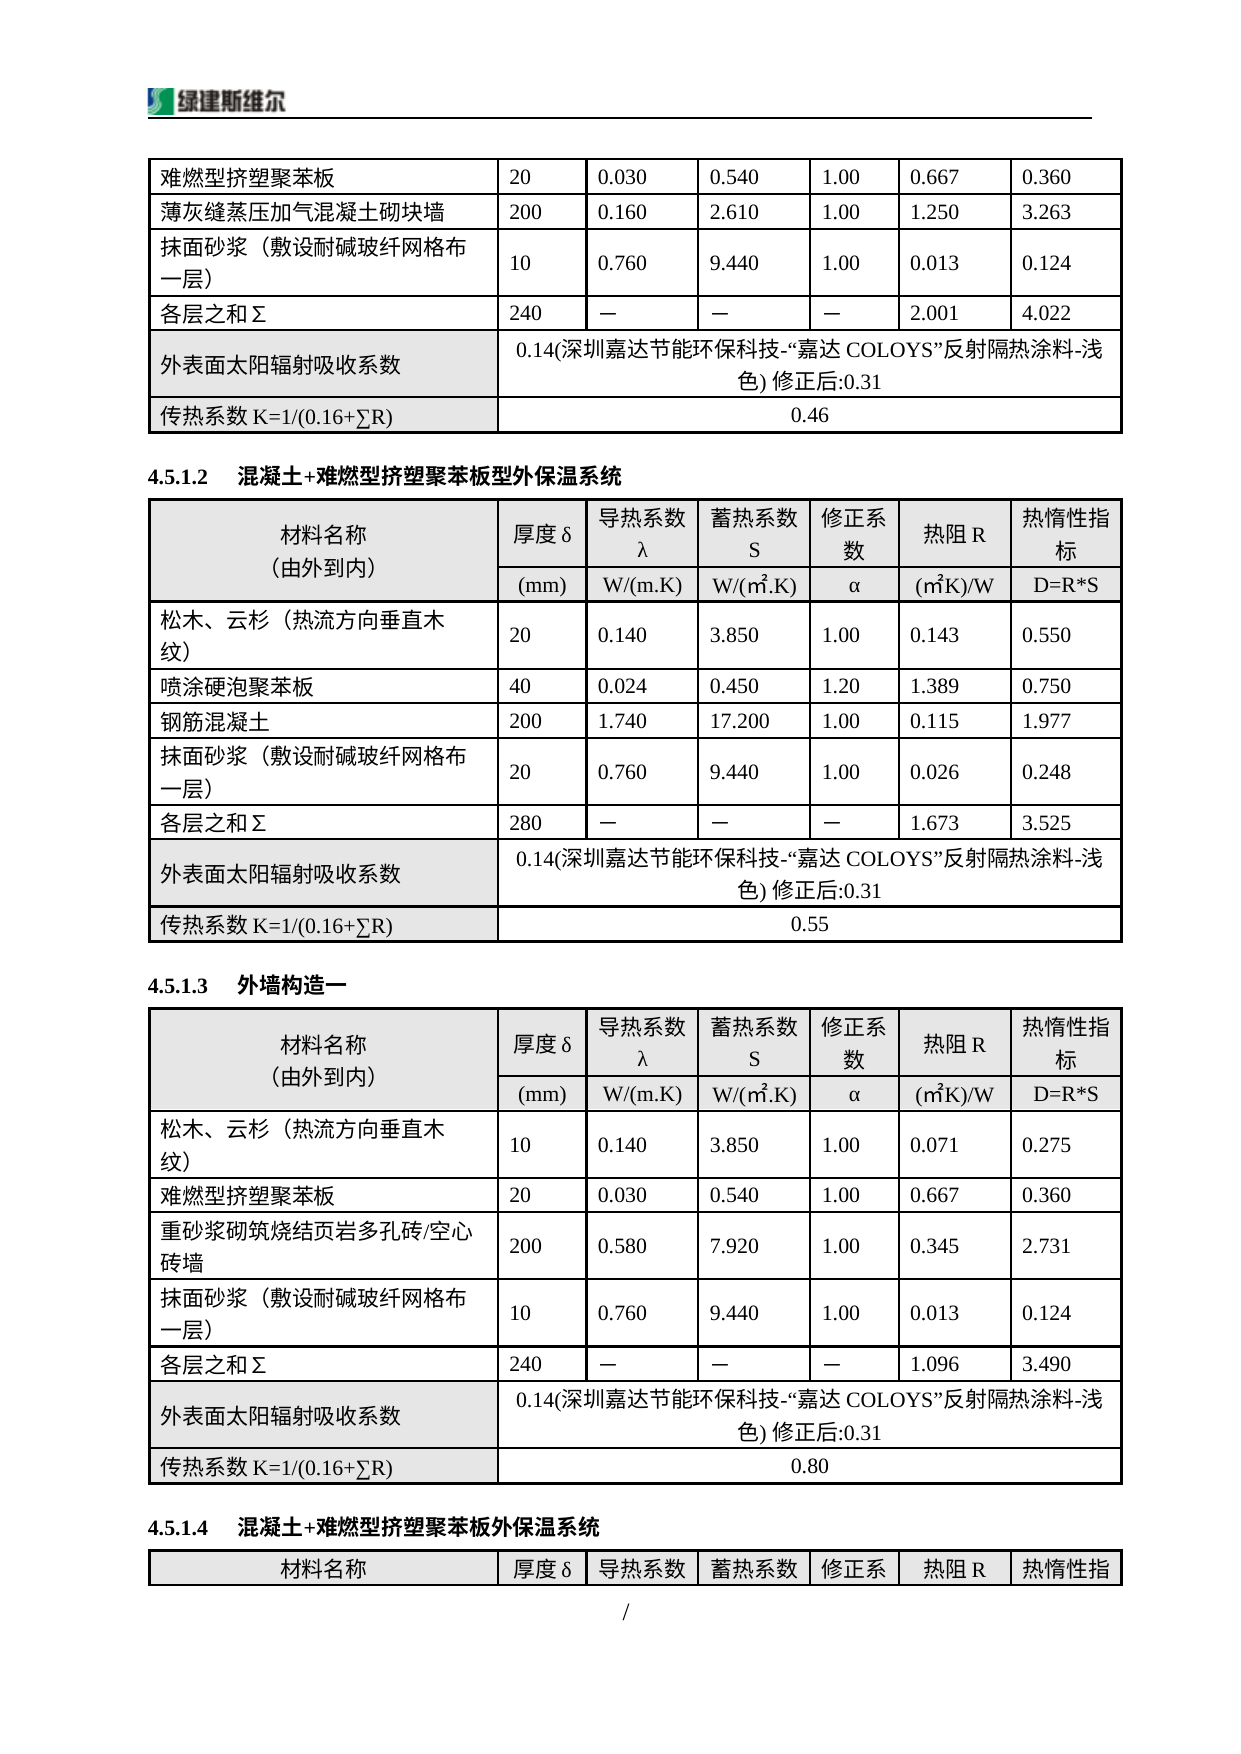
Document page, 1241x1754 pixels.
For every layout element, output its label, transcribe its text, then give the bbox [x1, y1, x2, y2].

table_cell 1.250 [900, 195, 1010, 227]
table_cell 3.490 [1012, 1348, 1120, 1380]
table_cell 1.096 [900, 1348, 1010, 1380]
table_cell α [811, 568, 898, 600]
table_cell 40 [499, 670, 585, 702]
table_cell 0.013 [900, 1280, 1010, 1345]
table_header 导热系数λ [588, 501, 697, 566]
table_cell 20 [499, 603, 585, 667]
table_cell 抹面砂浆（敷设耐碱玻纤网格布一层） [151, 230, 497, 294]
table_cell 0.760 [588, 1280, 697, 1345]
table_cell 4.022 [1012, 297, 1120, 329]
table_cell 抹面砂浆（敷设耐碱玻纤网格布一层） [151, 1280, 497, 1345]
table_header 热惰性指标 [1012, 501, 1120, 566]
table_header 修正系数 [811, 501, 898, 566]
table_header 材料名称 （由外到内） [151, 501, 497, 600]
table_cell 3.263 [1012, 195, 1120, 227]
table_cell 0.760 [588, 739, 697, 804]
table_cell W/(㎡.K) [699, 568, 809, 600]
table_cell 1.00 [811, 1179, 898, 1211]
table_cell 1.20 [811, 670, 898, 702]
subtitle 外墙构造一 [148, 968, 1092, 1001]
table_cell 3.525 [1012, 806, 1120, 838]
table_cell 0.248 [1012, 739, 1120, 804]
table_header 热阻R [900, 1552, 1010, 1584]
table_cell 0.580 [588, 1213, 697, 1278]
table_cell 0.115 [900, 704, 1010, 737]
table_cell 0.750 [1012, 670, 1120, 702]
table_cell 0.450 [699, 670, 809, 702]
table_header 材料名称 （由外到内） [151, 1552, 497, 1584]
table_cell 0.275 [1012, 1112, 1120, 1177]
table_cell 200 [499, 704, 585, 737]
table_cell 0.540 [699, 1179, 809, 1211]
table_cell 20 [499, 160, 585, 193]
table_header 蓄热系数S [699, 1010, 809, 1075]
table_cell 0.14(深圳嘉达节能环保科技-“嘉达 COLOYS”反射隔热涂料-浅色) 修正后:0.31 [499, 331, 1120, 396]
table_cell 0.667 [900, 1179, 1010, 1211]
table_cell － [811, 1348, 898, 1380]
table_cell 0.030 [588, 160, 697, 193]
table_cell 0.46 [499, 398, 1120, 431]
table_cell 0.030 [588, 1179, 697, 1211]
table_cell 7.920 [699, 1213, 809, 1278]
table_cell 240 [499, 297, 585, 329]
table_cell － [588, 1348, 697, 1380]
table_cell 2.610 [699, 195, 809, 227]
table_cell 0.80 [499, 1449, 1120, 1482]
table_cell 200 [499, 195, 585, 227]
table_cell － [588, 297, 697, 329]
table_cell W/(㎡.K) [699, 1077, 809, 1109]
table_cell 0.345 [900, 1213, 1010, 1278]
table_cell － [811, 806, 898, 838]
table_cell 0.071 [900, 1112, 1010, 1177]
table_cell 难燃型挤塑聚苯板 [151, 160, 497, 193]
table_cell 17.200 [699, 704, 809, 737]
table_cell 1.389 [900, 670, 1010, 702]
table_header 蓄热系数S [699, 501, 809, 566]
table_cell 0.55 [499, 908, 1120, 940]
table_cell 1.673 [900, 806, 1010, 838]
table_cell 10 [499, 1280, 585, 1345]
table_cell 1.00 [811, 230, 898, 294]
subtitle 混凝土+难燃型挤塑聚苯板外保温系统 [148, 1510, 1092, 1542]
table_cell (㎡K)/W [900, 568, 1010, 600]
table_cell 0.14(深圳嘉达节能环保科技-“嘉达 COLOYS”反射隔热涂料-浅色) 修正后:0.31 [499, 840, 1120, 905]
table_cell (㎡K)/W [900, 1077, 1010, 1109]
table_cell 1.00 [811, 160, 898, 193]
table_cell 10 [499, 1112, 585, 1177]
table_cell － [588, 806, 697, 838]
table_header 材料名称 （由外到内） [151, 1010, 497, 1109]
table_cell 1.977 [1012, 704, 1120, 737]
table_cell 0.360 [1012, 160, 1120, 193]
table_cell 280 [499, 806, 585, 838]
table_cell 喷涂硬泡聚苯板 [151, 670, 497, 702]
table_cell 9.440 [699, 230, 809, 294]
table_cell 10 [499, 230, 585, 294]
table_header 蓄热系数S [699, 1552, 809, 1584]
table_cell 1.00 [811, 1213, 898, 1278]
table_header 热阻R [900, 1010, 1010, 1075]
table_header 导热系数λ [588, 1010, 697, 1075]
table_cell 1.00 [811, 739, 898, 804]
table_cell 0.124 [1012, 1280, 1120, 1345]
table_cell 传热系数K=1/(0.16+∑R) [151, 908, 497, 940]
table_cell 钢筋混凝土 [151, 704, 497, 737]
table_cell － [811, 297, 898, 329]
table_cell 0.550 [1012, 603, 1120, 667]
table_cell 0.160 [588, 195, 697, 227]
table_cell 松木、云杉（热流方向垂直木纹） [151, 1112, 497, 1177]
table_cell 9.440 [699, 739, 809, 804]
table_cell α [811, 1077, 898, 1109]
table_cell D=R*S [1012, 568, 1120, 600]
table_cell 1.740 [588, 704, 697, 737]
table_cell 0.14(深圳嘉达节能环保科技-“嘉达 COLOYS”反射隔热涂料-浅色) 修正后:0.31 [499, 1382, 1120, 1447]
table_cell 0.143 [900, 603, 1010, 667]
table_cell D=R*S [1012, 1077, 1120, 1109]
table_cell 0.026 [900, 739, 1010, 804]
table_cell 1.00 [811, 195, 898, 227]
table_header 修正系数 [811, 1010, 898, 1075]
table_cell － [699, 297, 809, 329]
table_cell 1.00 [811, 704, 898, 737]
table_cell 抹面砂浆（敷设耐碱玻纤网格布一层） [151, 739, 497, 804]
table_cell 20 [499, 1179, 585, 1211]
table_cell 20 [499, 739, 585, 804]
table_cell 1.00 [811, 603, 898, 667]
table_cell 0.760 [588, 230, 697, 294]
table_cell 外表面太阳辐射吸收系数 [151, 840, 497, 905]
table_cell (mm) [499, 1077, 585, 1109]
table_cell 松木、云杉（热流方向垂直木纹） [151, 603, 497, 667]
table_cell － [699, 1348, 809, 1380]
table_cell W/(m.K) [588, 1077, 697, 1109]
table_header 厚度δ [499, 1010, 585, 1075]
table_header 热惰性指标 [1012, 1552, 1120, 1584]
table_cell 240 [499, 1348, 585, 1380]
table_cell 1.00 [811, 1280, 898, 1345]
table_cell 各层之和∑ [151, 1348, 497, 1380]
table_cell 重砂浆砌筑烧结页岩多孔砖/空心砖墙 [151, 1213, 497, 1278]
table_cell 0.124 [1012, 230, 1120, 294]
table_cell 9.440 [699, 1280, 809, 1345]
table_cell 传热系数K=1/(0.16+∑R) [151, 398, 497, 431]
table_cell 各层之和∑ [151, 806, 497, 838]
table_cell 3.850 [699, 603, 809, 667]
table_cell 0.360 [1012, 1179, 1120, 1211]
table_header 导热系数λ [588, 1552, 697, 1584]
table_cell 200 [499, 1213, 585, 1278]
table_header 热阻R [900, 501, 1010, 566]
table_header 厚度δ [499, 1552, 585, 1584]
table_header 修正系数 [811, 1552, 898, 1584]
table_cell 外表面太阳辐射吸收系数 [151, 1382, 497, 1447]
table_cell 0.024 [588, 670, 697, 702]
table_cell 1.00 [811, 1112, 898, 1177]
table_cell W/(m.K) [588, 568, 697, 600]
subtitle 混凝土+难燃型挤塑聚苯板型外保温系统 [148, 459, 1092, 491]
table_header 厚度δ [499, 501, 585, 566]
table_cell 0.013 [900, 230, 1010, 294]
table_cell 各层之和∑ [151, 297, 497, 329]
table_cell 薄灰缝蒸压加气混凝土砌块墙 [151, 195, 497, 227]
table_cell 0.140 [588, 603, 697, 667]
table_cell 0.667 [900, 160, 1010, 193]
table_cell 2.731 [1012, 1213, 1120, 1278]
table_cell － [699, 806, 809, 838]
table_cell 2.001 [900, 297, 1010, 329]
table_cell 外表面太阳辐射吸收系数 [151, 331, 497, 396]
table_cell 3.850 [699, 1112, 809, 1177]
table_cell 传热系数K=1/(0.16+∑R) [151, 1449, 497, 1482]
picture [147, 88, 289, 115]
table_cell (mm) [499, 568, 585, 600]
table_header 热惰性指标 [1012, 1010, 1120, 1075]
table_cell 0.140 [588, 1112, 697, 1177]
table_cell 难燃型挤塑聚苯板 [151, 1179, 497, 1211]
table_cell 0.540 [699, 160, 809, 193]
